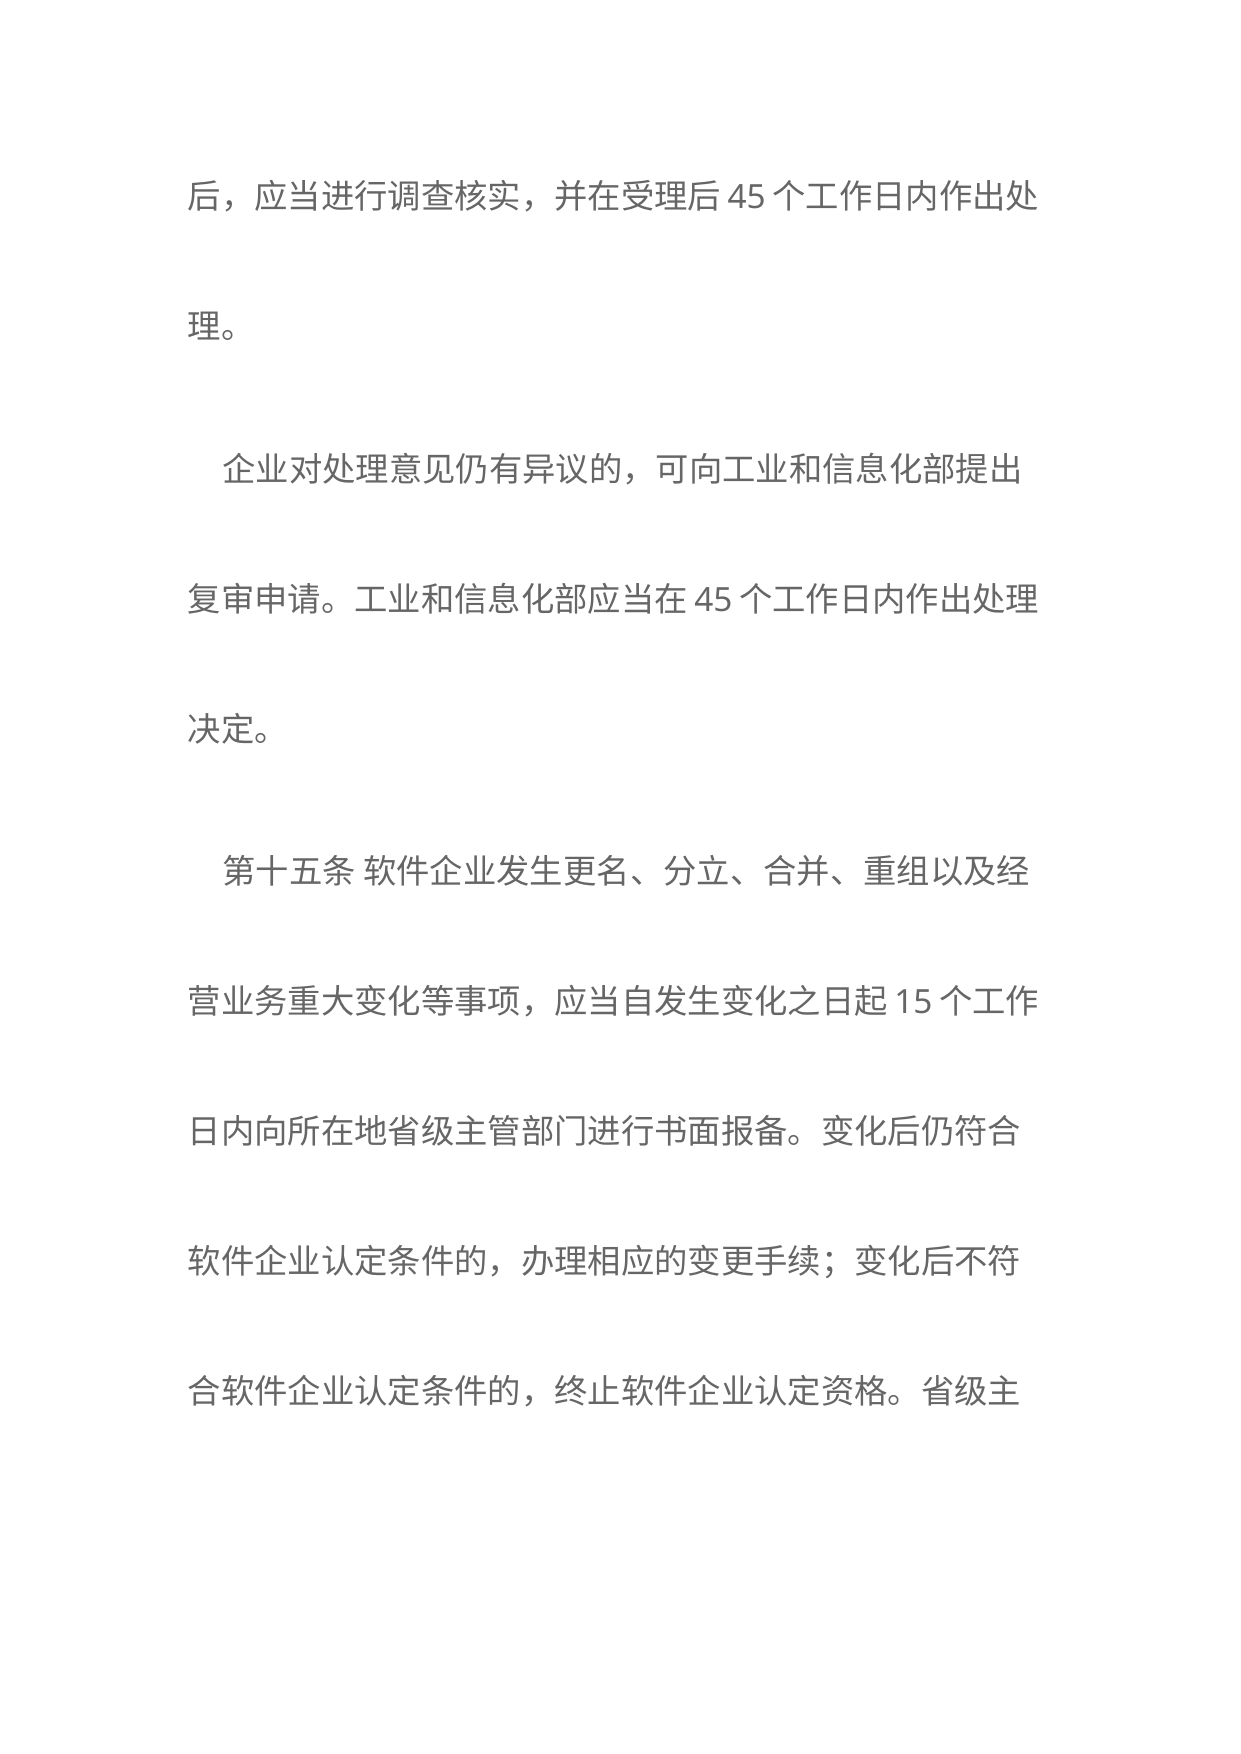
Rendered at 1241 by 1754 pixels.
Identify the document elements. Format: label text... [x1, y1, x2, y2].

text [187, 162, 1053, 357]
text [187, 837, 1053, 1422]
text 企业对处理意见仍有异议的，可向工业和信息化部提出复审申请。工业和信息化部应当在45个工作日内作出处理决定。 [187, 434, 1053, 759]
